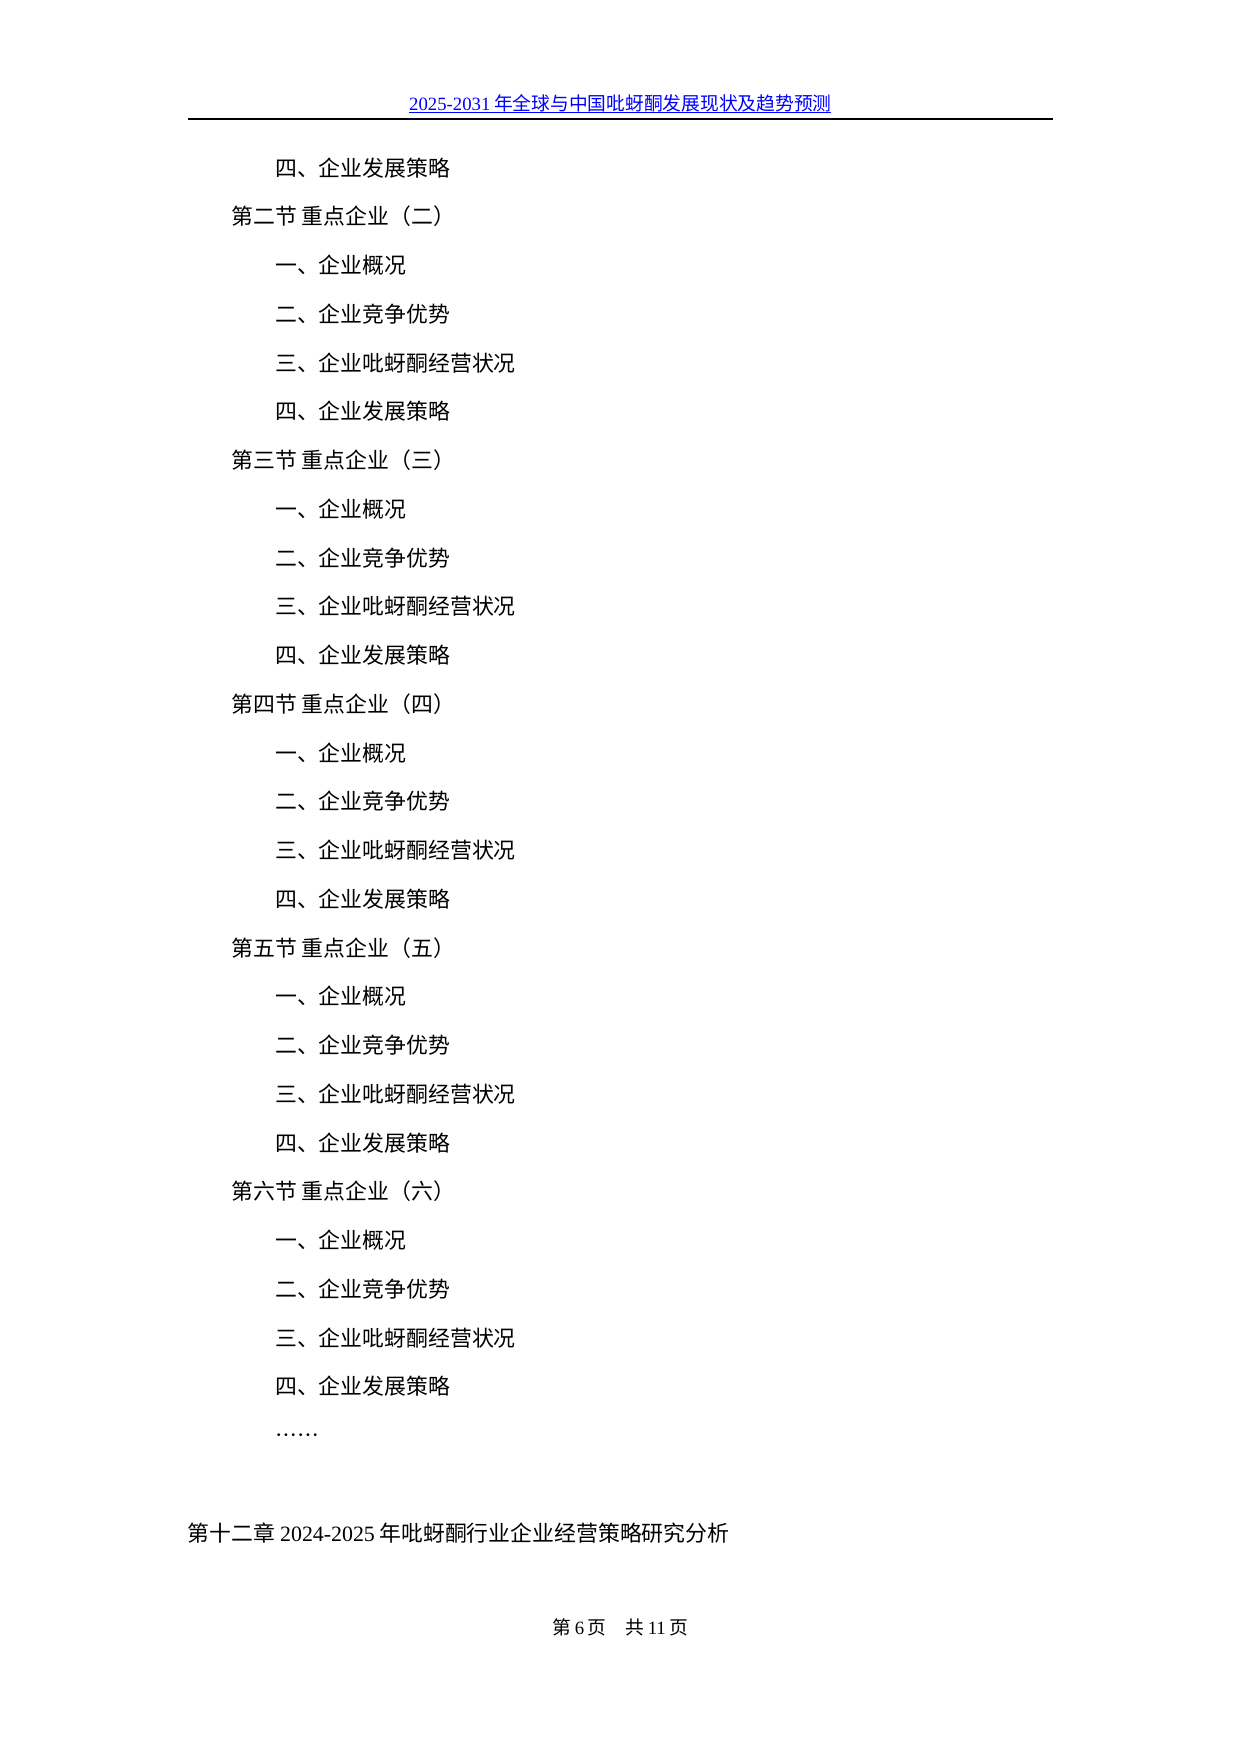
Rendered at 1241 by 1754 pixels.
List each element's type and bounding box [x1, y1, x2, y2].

text [187, 150, 1053, 1548]
